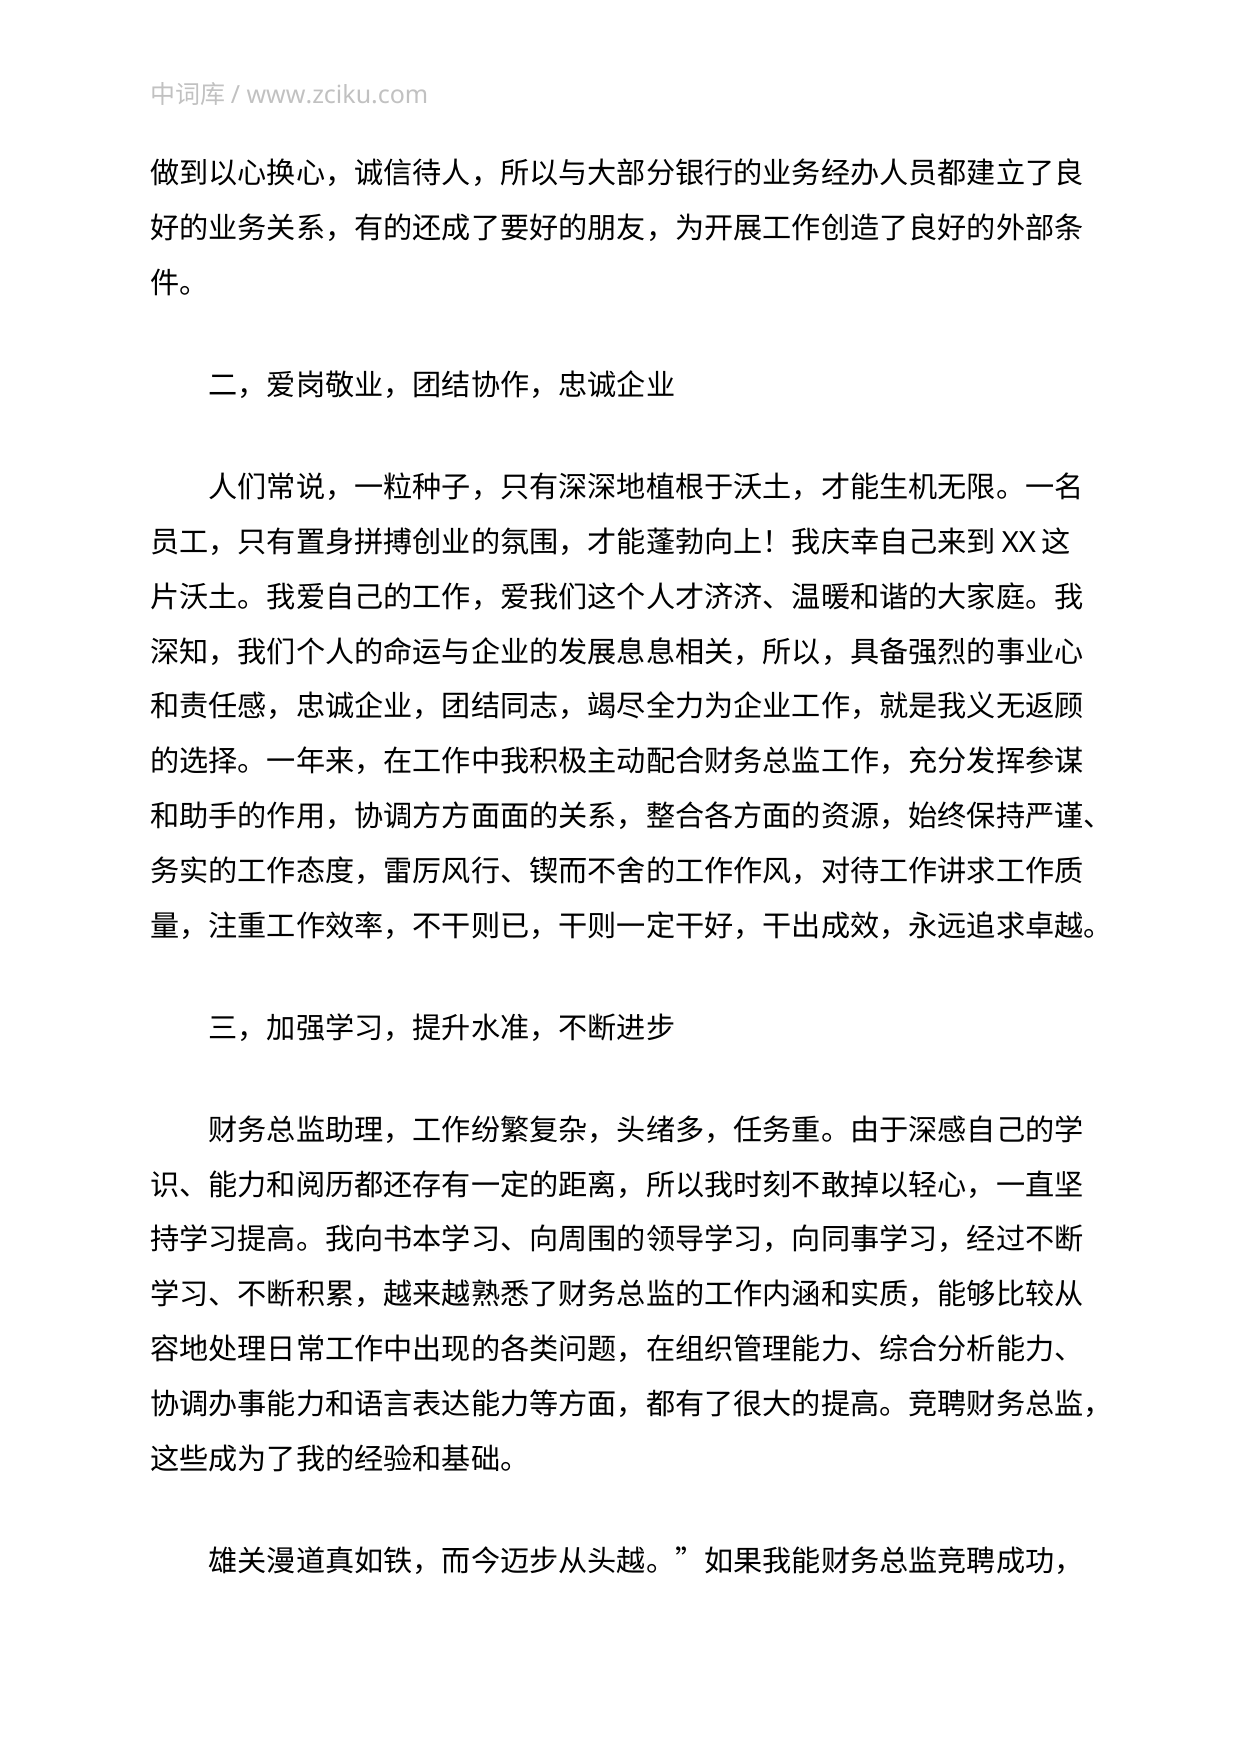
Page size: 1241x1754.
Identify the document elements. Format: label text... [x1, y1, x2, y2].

text 人们常说，一粒种子，只有深深地植根于沃土，才能生机无限。一名员工，只有置身拼搏创业的氛围，才能蓬勃向上！我庆幸自己来到XX这片沃土。我爱自己的工作，爱我们这个人才济济、温暖和谐的大家庭。我深知，我们个人的命运与企业的发展息息相关，所以，具备强烈的事业心和责任感，忠诚企业，团结同志，竭尽全力为企业工作，就是我义无返顾的选择。一年来，在工作中我积极主动配合财务总监工作，充分发挥参谋和助手的作用，协调方方面面的关系，整合各方面的资源，始终保持严谨、务实的工作态度，雷厉风行、锲而不舍的工作作风，对待工作讲求工作质量，注重工作效率，不干则已，干则一定干好，干出成效，永远追求卓越。 [150, 463, 1090, 945]
text 财务总监助理，工作纷繁复杂，头绪多，任务重。由于深感自己的学识、能力和阅历都还存有一定的距离，所以我时刻不敢掉以轻心，一直坚持学习提高。我向书本学习、向周围的领导学习，向同事学习，经过不断学习、不断积累，越来越熟悉了财务总监的工作内涵和实质，能够比较从容地处理日常工作中出现的各类问题，在组织管理能力、综合分析能力、协调办事能力和语言表达能力等方面，都有了很大的提高。竞聘财务总监，这些成为了我的经验和基础。 [150, 1106, 1090, 1478]
text 二，爱岗敬业，团结协作，忠诚企业 [150, 362, 1090, 404]
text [150, 1537, 1090, 1579]
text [150, 150, 1090, 302]
text 三，加强学习，提升水准，不断进步 [150, 1004, 1090, 1047]
